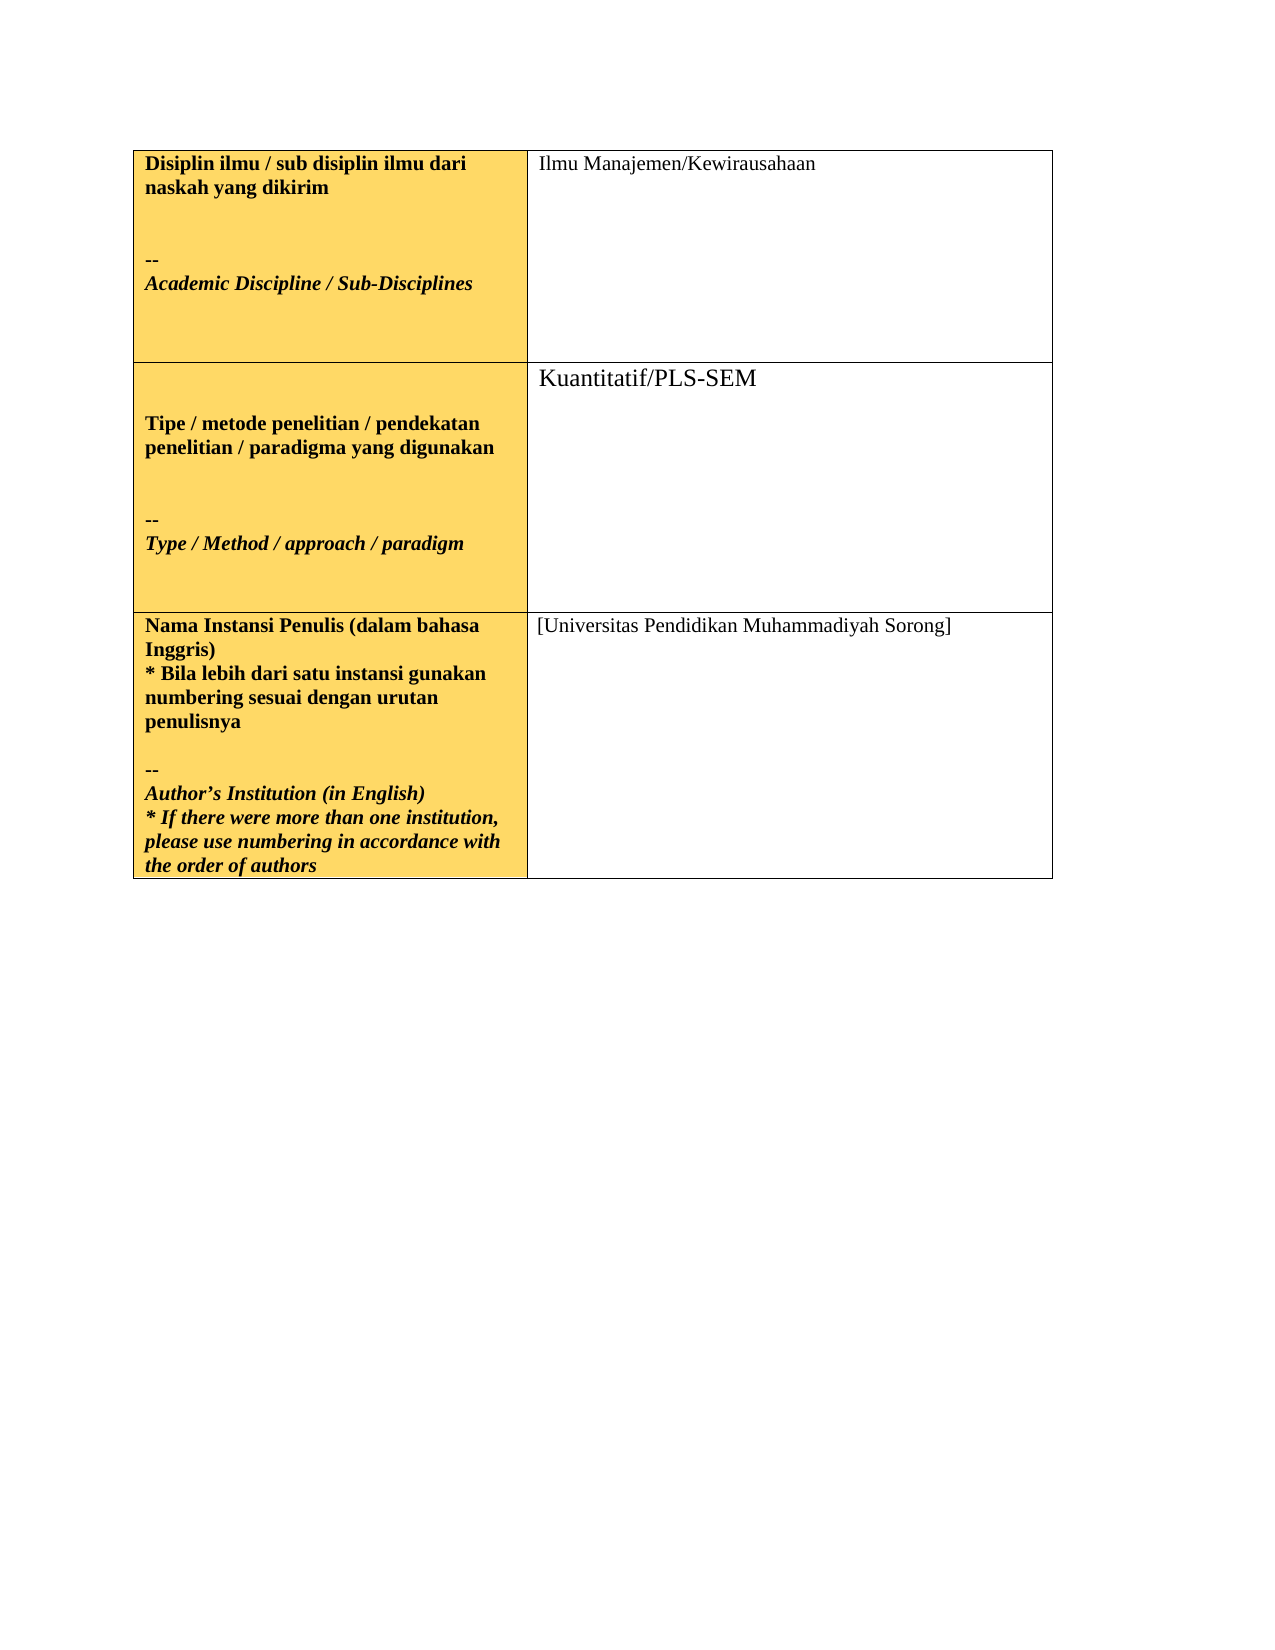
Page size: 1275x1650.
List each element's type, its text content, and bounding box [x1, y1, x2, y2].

table_cell Nama Instansi Penulis (dalam bahasa Inggris) * Bila lebih dari satu instansi gunakan numbering sesuai dengan urutan penulisnya -- Author’s Institution (in English) * If there were more than one institution, please use numbering in accordance with the order of authors [134, 613, 527, 877]
table_cell [Universitas Pendidikan Muhammadiyah Sorong] [528, 613, 1052, 877]
table_cell Kuantitatif/PLS-SEM [528, 363, 1052, 612]
table_cell Tipe / metode penelitian / pendekatan penelitian / paradigma yang digunakan -- Type / Method / approach / paradigm [134, 363, 527, 612]
table_header Disiplin ilmu / sub disiplin ilmu dari naskah yang dikirim -- Academic Discipline / Sub-Disciplines [134, 151, 527, 362]
table_header Ilmu Manajemen/Kewirausahaan [528, 151, 1052, 362]
